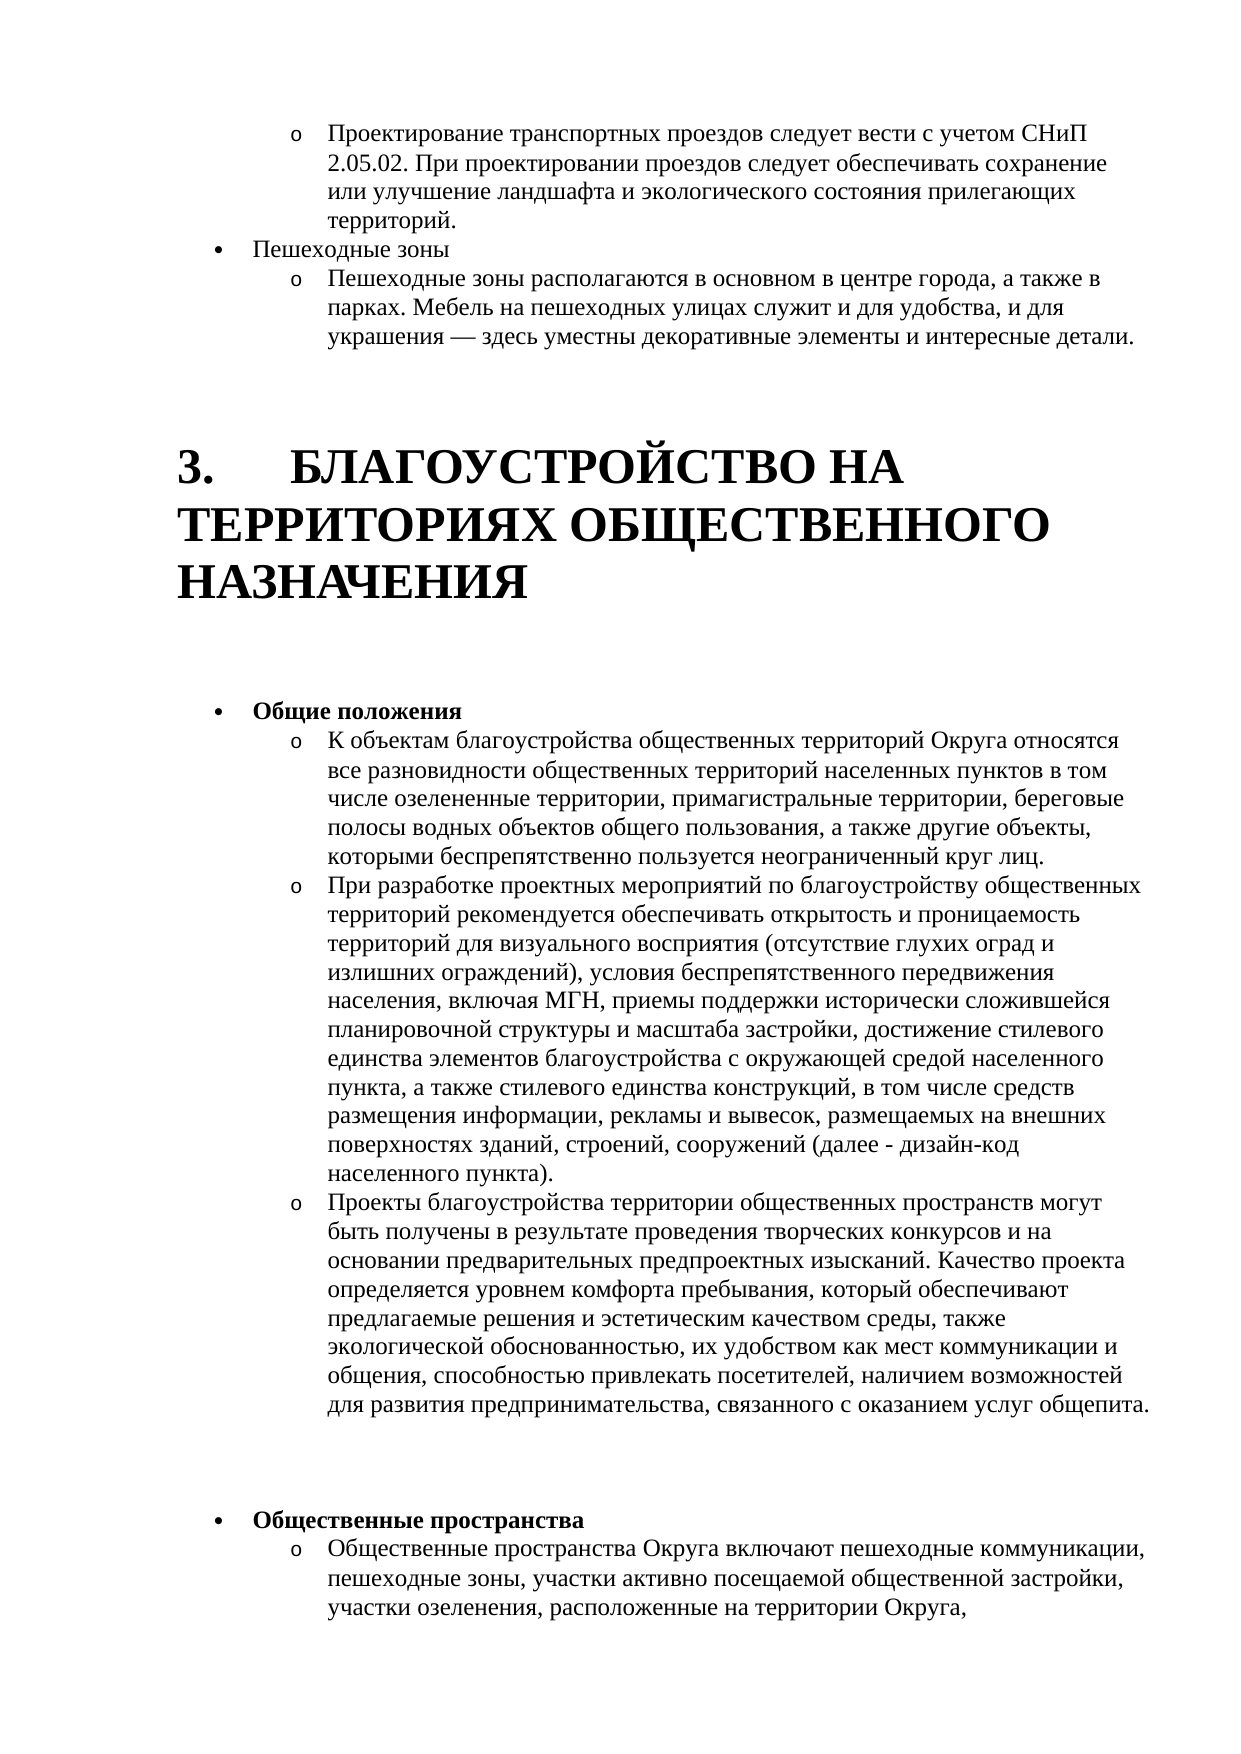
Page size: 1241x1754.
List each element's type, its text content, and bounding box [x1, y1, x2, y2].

list Общественные пространства [215, 1505, 1152, 1533]
list Пешеходные зоны располагаются в основном в центре города, а также в парках. Мебель на пешеходных улицах служит и для удобства, и для украшения — здесь уместны декоративные элементы и интересные детали. [290, 263, 1152, 350]
list Общие положения [215, 696, 1152, 725]
list Проекты благоустройства территории общественных пространств могут быть получены в результате проведения творческих конкурсов и на основании предварительных предпроектных изысканий. Качество проекта определяется уровнем комфорта пребывания, который обеспечивают предлагаемые решения и эстетическим качеством среды, также экологической обоснованностью, их удобством как мест коммуникации и общения, способностью привлекать посетителей, наличием возможностей для развития предпринимательства, связанного с оказанием услуг общепита. [290, 1187, 1152, 1418]
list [290, 1533, 1152, 1621]
list Проектирование транспортных проездов следует вести с учетом СНиП 2.05.02. При проектировании проездов следует обеспечивать сохранение или улучшение ландшафта и экологического состояния прилегающих территорий. [290, 118, 1152, 234]
list Пешеходные зоны [215, 234, 1152, 263]
list При разработке проектных мероприятий по благоустройству общественных территорий рекомендуется обеспечивать открытость и проницаемость территорий для визуального восприятия (отсутствие глухих оград и излишних ограждений), условия беспрепятственного передвижения населения, включая МГН, приемы поддержки исторически сложившейся планировочной структуры и масштаба застройки, достижение стилевого единства элементов благоустройства с окружающей средой населенного пункта, а также стилевого единства конструкций, в том числе средств размещения информации, рекламы и вывесок, размещаемых на внешних поверхностях зданий, строений, сооружений (далее - дизайн-код населенного пункта). [290, 870, 1152, 1187]
list К объектам благоустройства общественных территорий Округа относятся все разновидности общественных территорий населенных пунктов в том числе озелененные территории, примагистральные территории, береговые полосы водных объектов общего пользования, а также другие объекты, которыми беспрепятственно пользуется неограниченный круг лиц. [290, 725, 1152, 870]
text 3. БЛАГОУСТРОЙСТВО НА ТЕРРИТОРИЯХ ОБЩЕСТВЕННОГО НАЗНАЧЕНИЯ [177, 437, 1152, 609]
